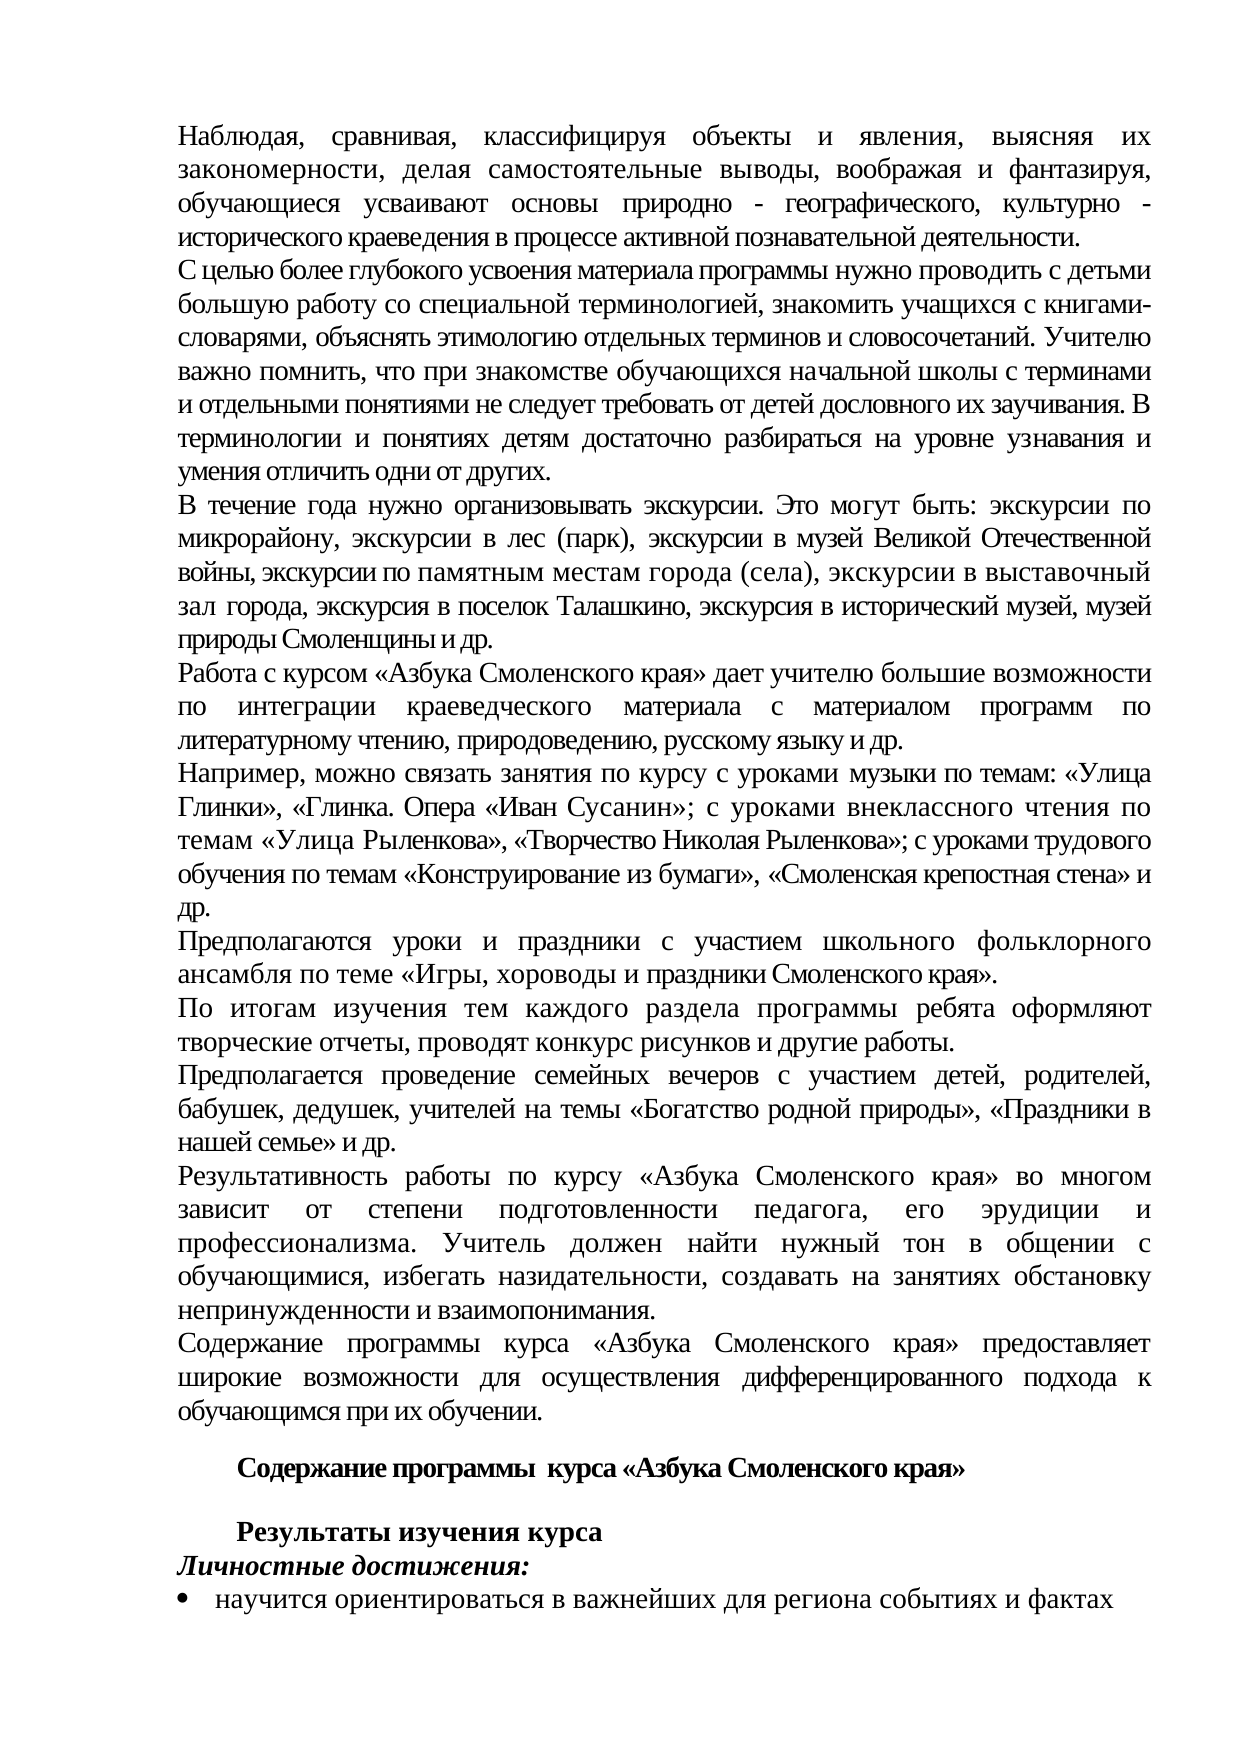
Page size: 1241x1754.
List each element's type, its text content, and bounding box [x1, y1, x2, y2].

text Личностные достижения: [177, 1548, 1152, 1581]
text Например, можно связать занятия по курсу с уроками музыки по темам: «Улица Глинки», «Глинка. Опера «Иван Сусанин»; с уроками внеклассного чтения по темам «Улица Рыленкова», «Творчество Николая Рыленкова»; с уроками трудового обучения по темам «Конструирование из бумаги», «Смоленская крепостная стена» и др. [177, 755, 1152, 923]
text В течение года нужно организовывать экскурсии. Это могут быть: экскурсии по микрорайону, экскурсии в лес (парк), экскурсии в музей Великой Отечественной войны, экскурсии по памятным местам города (села), экскурсии в выставочный зал города, экскурсия в поселок Талашкино, экскурсия в исторический музей, музей природы Смоленщины и др. [177, 487, 1152, 655]
text Предполагаются уроки и праздники с участием школьного фольклорного ансамбля по теме «Игры, хороводы и праздники Смоленского края». [177, 923, 1152, 990]
text Содержание программы курса «Азбука Смоленского края» [179, 1455, 1150, 1483]
text Результаты изучения курса [177, 1514, 1152, 1548]
list научится ориентироваться в важнейших для региона событиях и фактах [177, 1581, 1152, 1615]
text Содержание программы курса «Азбука Смоленского края» предоставляет широкие возможности для осуществления дифференцированного подхода к обучающимся при их обучении. [177, 1326, 1152, 1426]
text Работа с курсом «Азбука Смоленского края» дает учителю большие возможности по интеграции краеведческого материала с материалом программ по литературному чтению, природоведению, русскому языку и др. [177, 655, 1152, 755]
text Предполагается проведение семейных вечеров с участием детей, родителей, бабушек, дедушек, учителей на темы «Богатство родной природы», «Праздники в нашей семье» и др. [177, 1057, 1152, 1158]
text Результативность работы по курсу «Азбука Смоленского края» во многом зависит от степени подготовленности педагога, его эрудиции и профессионализма. Учитель должен найти нужный тон в общении с обучающимися, избегать назидательности, создавать на занятиях обстановку непринужденности и взаимопонимания. [177, 1158, 1152, 1326]
text Наблюдая, сравнивая, классифицируя объекты и явления, выясняя их закономерности, делая самостоятельные выводы, воображая и фантазируя, обучающиеся усваивают основы природно - географического, культурно - исторического краеведения в процессе активной познавательной деятельности. [177, 118, 1152, 252]
text С целью более глубокого усвоения материала программы нужно проводить с детьми большую работу со специальной терминологией, знакомить учащихся с книгами-словарями, объяснять этимологию отдельных терминов и словосочетаний. Учителю важно помнить, что при знакомстве обучающихся начальной школы с терминами и отдельными понятиями не следует требовать от детей дословного их заучивания. В терминологии и понятиях детям достаточно разбираться на уровне узнавания и умения отличить одни от других. [177, 252, 1152, 487]
text По итогам изучения тем каждого раздела программы ребята оформляют творческие отчеты, проводят конкурс рисунков и другие работы. [177, 990, 1152, 1057]
